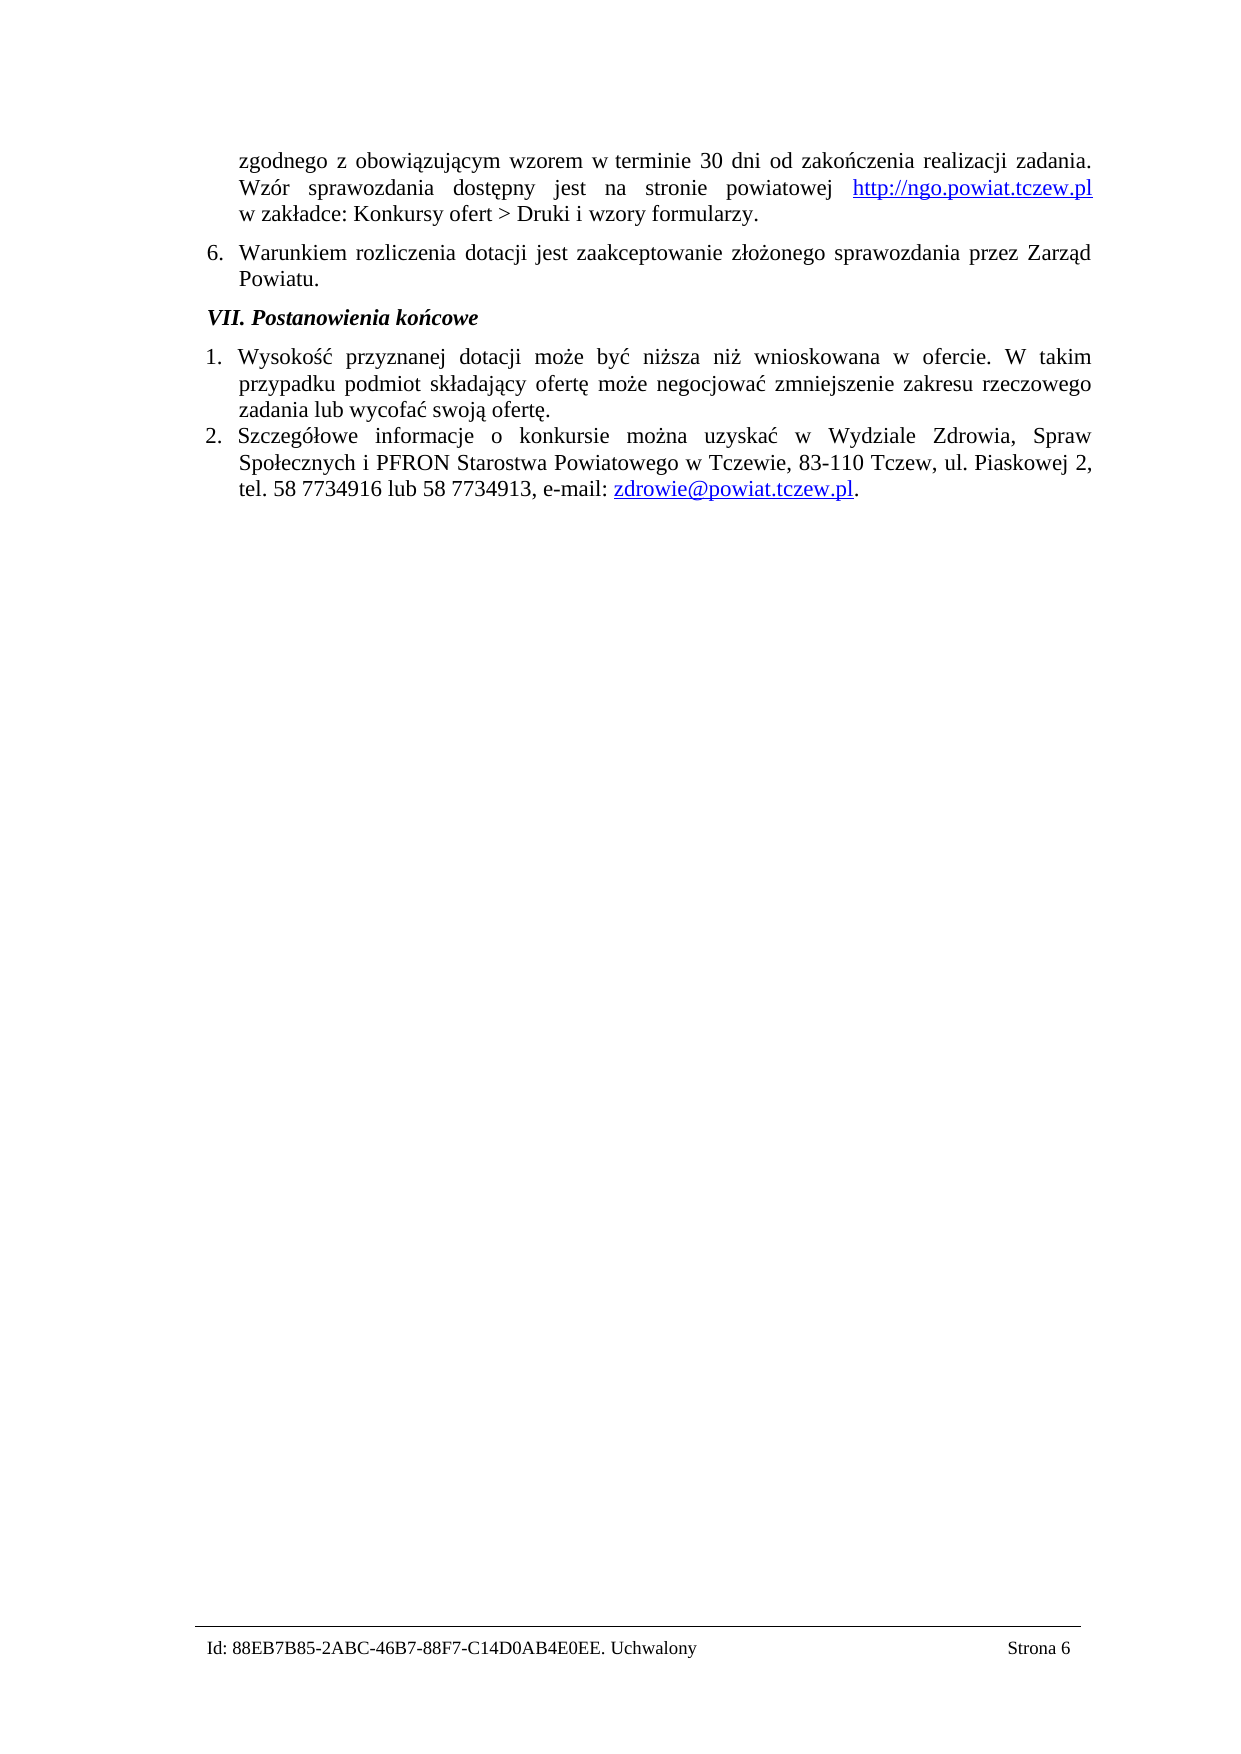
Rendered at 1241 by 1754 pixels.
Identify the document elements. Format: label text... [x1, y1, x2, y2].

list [207, 148, 1093, 227]
list Szczegółowe informacje o konkursie można uzyskać w Wydziale Zdrowia, Spraw Społecznych i PFRON Starostwa Powiatowego w Tczewie, 83-110 Tczew, ul. Piaskowej 2, tel. 58 7734916 lub 58 7734913, e-mail: zdrowie@powiat.tczew.pl. [205, 422, 1093, 501]
text VII. Postanowienia końcowe [207, 304, 1093, 331]
list Wysokość przyznanej dotacji może być niższa niż wnioskowana w ofercie. W takim przypadku podmiot składający ofertę może negocjować zmniejszenie zakresu rzeczowego zadania lub wycofać swoją ofertę. [205, 343, 1093, 422]
list Warunkiem rozliczenia dotacji jest zaakceptowanie złożonego sprawozdania przez Zarząd Powiatu. [207, 239, 1093, 292]
